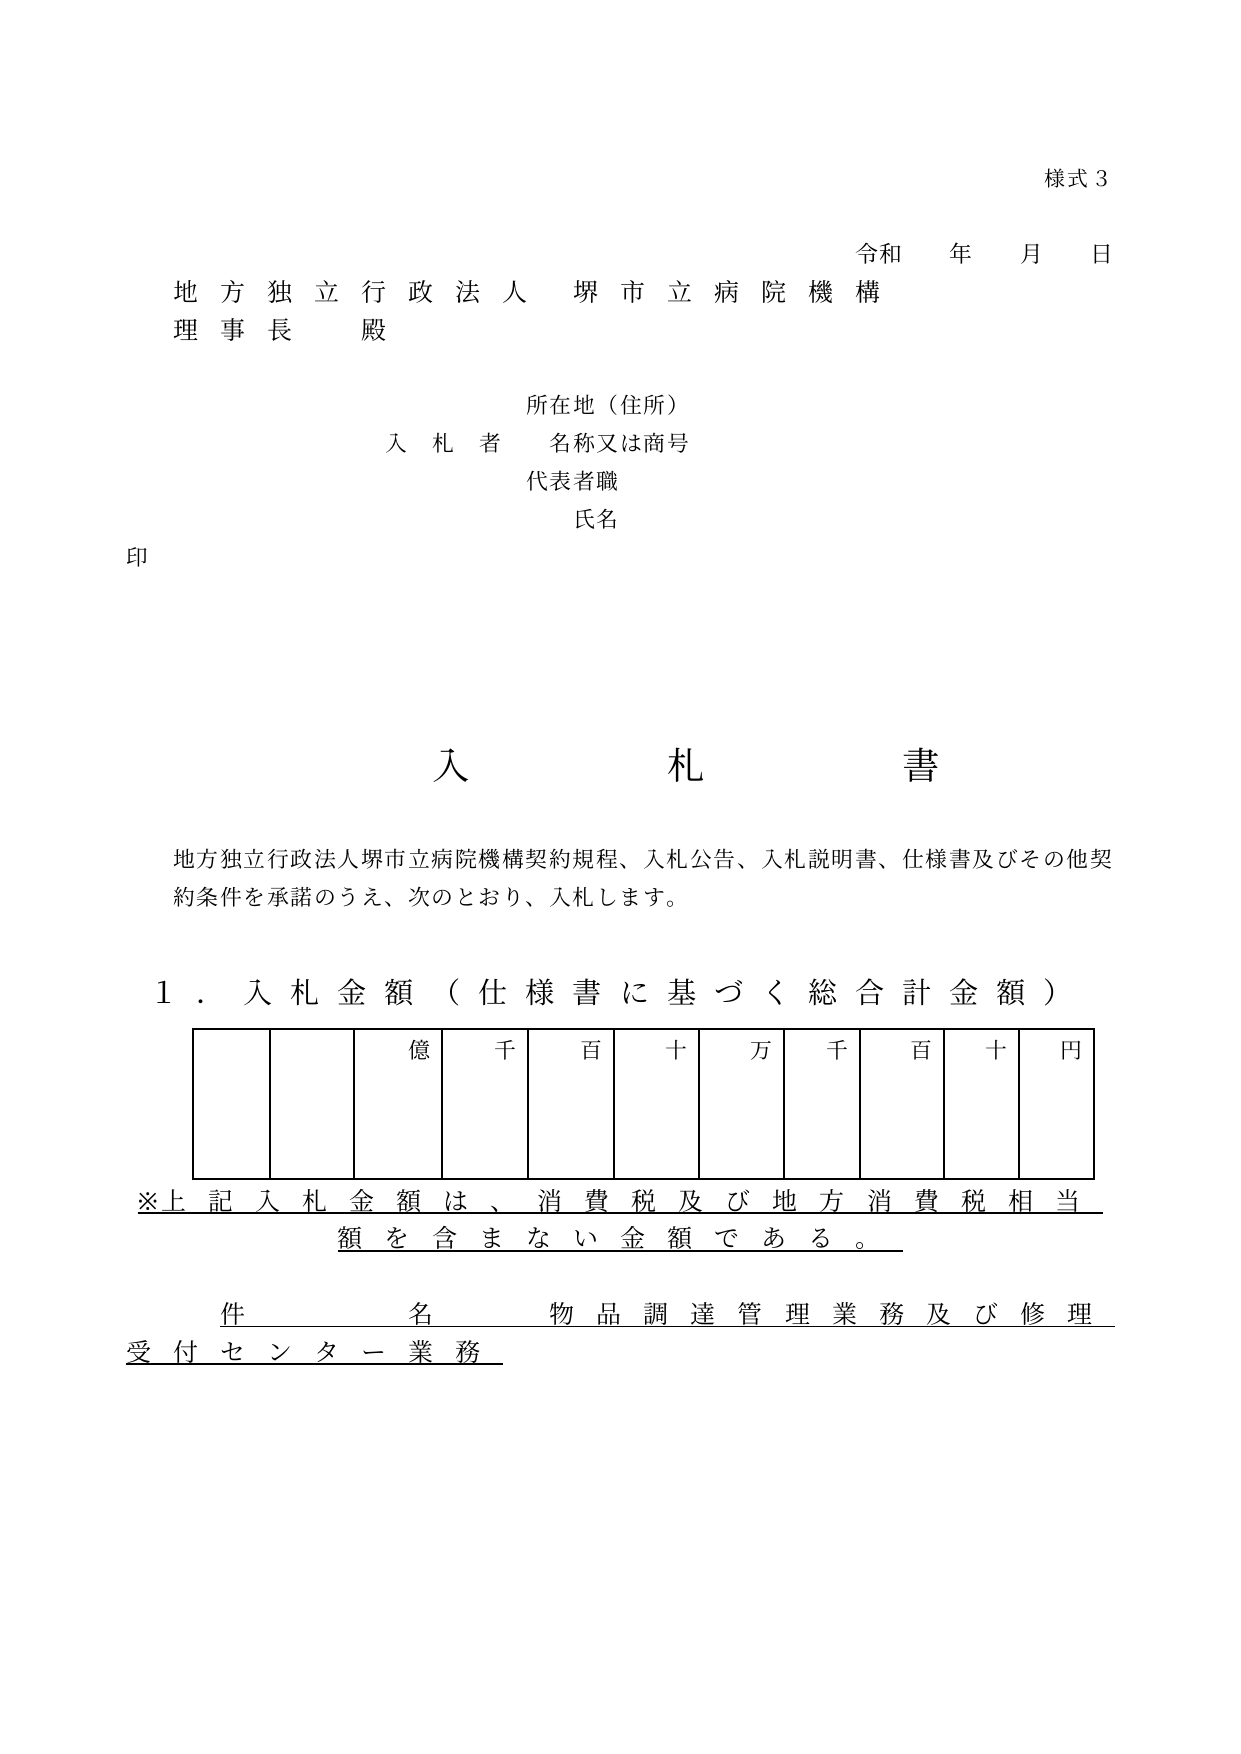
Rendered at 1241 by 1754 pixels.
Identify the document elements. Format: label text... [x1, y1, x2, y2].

table_header 千 [443, 1030, 527, 1178]
table_header 千 [785, 1030, 859, 1178]
table_header 円 [1020, 1030, 1093, 1178]
table_header 万 [700, 1030, 783, 1178]
table_header 百 [861, 1030, 943, 1178]
text 所在地（住所） [126, 385, 1114, 423]
text 令和 年 月 日 [126, 234, 1114, 272]
text 件 名 物品調達管理業務及び修理受付センター業務 [126, 1294, 1114, 1369]
text 入 札 書 [126, 726, 1114, 801]
text 理事長 殿 [126, 310, 1114, 348]
text 地方独立行政法人堺市立病院機構契約規程、入札公告、入札説明書、仕様書及びその他契約条件を承諾のうえ、次のとおり、入札します。 [155, 839, 1114, 915]
text 地方独立行政法人 堺市立病院機構 [126, 272, 1114, 310]
table_header [271, 1030, 353, 1178]
table_header 億 [355, 1030, 441, 1178]
table_header 十 [615, 1030, 698, 1178]
text １．入札金額（仕様書に基づく総合計金額） [126, 953, 1114, 1028]
text ※上記入札金額は、消費税及び地方消費税相当額を含まない金額である。 [126, 1180, 1114, 1256]
text 様式３ [126, 158, 1114, 196]
text 氏名 印 [126, 499, 1114, 574]
text 代表者職 [126, 461, 1114, 499]
table_header 十 [945, 1030, 1018, 1178]
text 入 札 者 名称又は商号 [126, 423, 1114, 461]
table_header 百 [529, 1030, 613, 1178]
table_header [194, 1030, 269, 1178]
